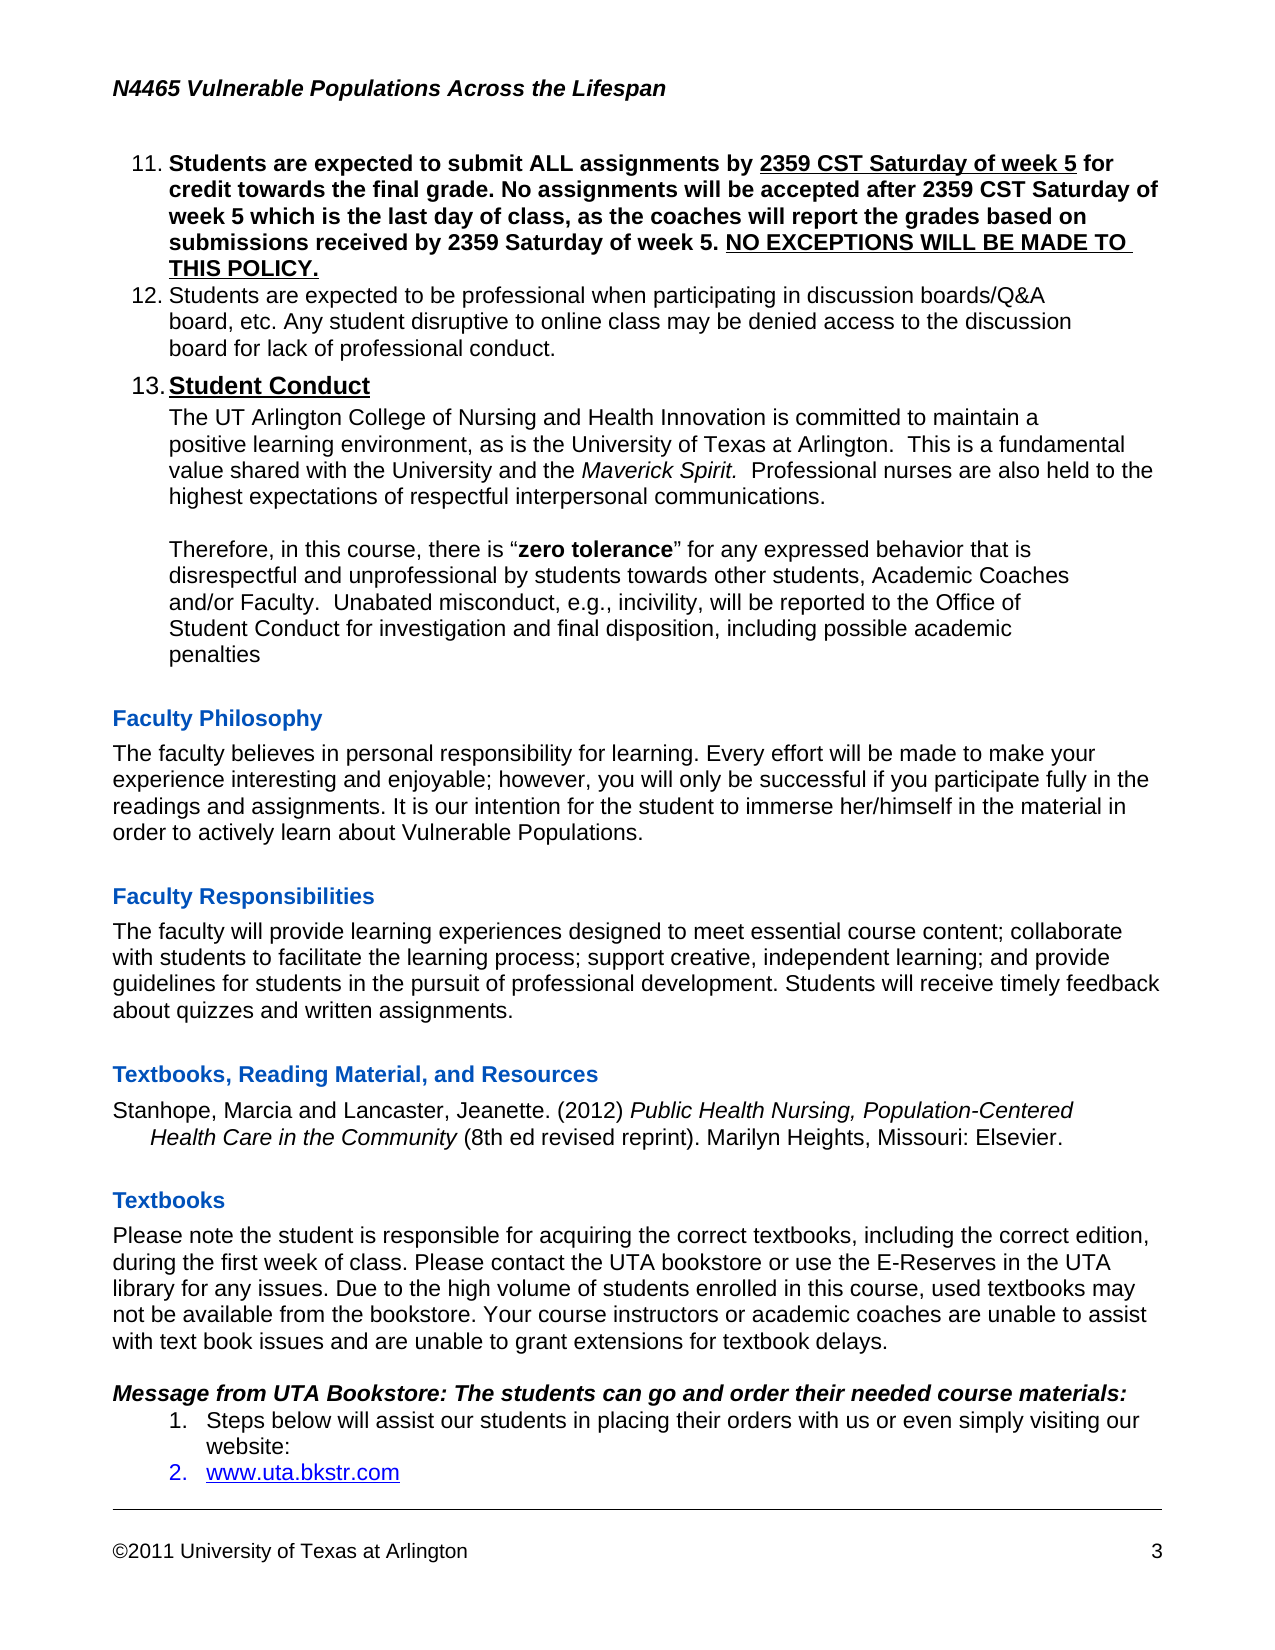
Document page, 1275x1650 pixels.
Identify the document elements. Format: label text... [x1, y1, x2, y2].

list Students are expected to submit ALL assignments by 2359 CST Saturday of week 5 for credit towards the final grade. No assignments will be accepted after 2359 CST Saturday of week 5 which is the last day of class, as the coaches will report the grades based on submissions received by 2359 Saturday of week 5. NO EXCEPTIONS WILL BE MADE TO THIS POLICY. [131, 150, 1162, 282]
text positive learning environment, as is the University of Texas at Arlington. This is a fundamental value shared with the University and the Maverick Spirit. Professional nurses are also held to the highest expectations of respectful interpersonal communications. [169, 431, 1162, 510]
list Student Conduct [131, 371, 1162, 400]
text The UT Arlington College of Nursing and Health Innovation is committed to maintain a [112, 404, 1162, 431]
list Students are expected to be professional when participating in discussion boards/Q&A board, etc. Any student disruptive to online class may be denied access to the discussion board for lack of professional conduct. [131, 282, 1106, 361]
list Steps below will assist our students in placing their orders with us or even simply visiting our website: [169, 1407, 1162, 1459]
text Please note the student is responsible for acquiring the correct textbooks, including the correct edition, during the first week of class. Please contact the UTA bookstore or use the E-Reserves in the UTA library for any issues. Due to the high volume of students enrolled in this course, used textbooks may not be available from the bookstore. Your course instructors or academic coaches are unable to assist with text book issues and are unable to grant extensions for textbook delays. [112, 1222, 1162, 1354]
text The faculty believes in personal responsibility for learning. Every effort will be made to make your experience interesting and enjoyable; however, you will only be successful if you participate fully in the readings and assignments. It is our intention for the student to immerse her/himself in the material in order to actively learn about Vulnerable Populations. [112, 740, 1162, 845]
text Stanhope, Marcia and Lancaster, Jeanette. (2012) Public Health Nursing, Population-Centered Health Care in the Community (8th ed revised reprint). Marilyn Heights, Missouri: Elsevier. [112, 1097, 1106, 1150]
subtitle Faculty Responsibilities [112, 883, 1162, 909]
text Therefore, in this course, there is “zero tolerance” for any expressed behavior that is disrespectful and unprofessional by students towards other students, Academic Coaches and/or Faculty. Unabated misconduct, e.g., incivility, will be reported to the Office of Student Conduct for investigation and final disposition, including possible academic penalties [169, 536, 1106, 668]
subtitle Textbooks [112, 1187, 1162, 1214]
subtitle Textbooks, Reading Material, and Resources [112, 1061, 1106, 1087]
text The faculty will provide learning experiences designed to meet essential course content; collaborate with students to facilitate the learning process; support creative, independent learning; and provide guidelines for students in the pursuit of professional development. Students will receive timely feedback about quizzes and written assignments. [112, 918, 1162, 1023]
text Message from UTA Bookstore: The students can go and order their needed course materials: [112, 1380, 1162, 1407]
subtitle Faculty Philosophy [112, 705, 1162, 732]
list www.uta.bkstr.com [169, 1459, 1162, 1486]
